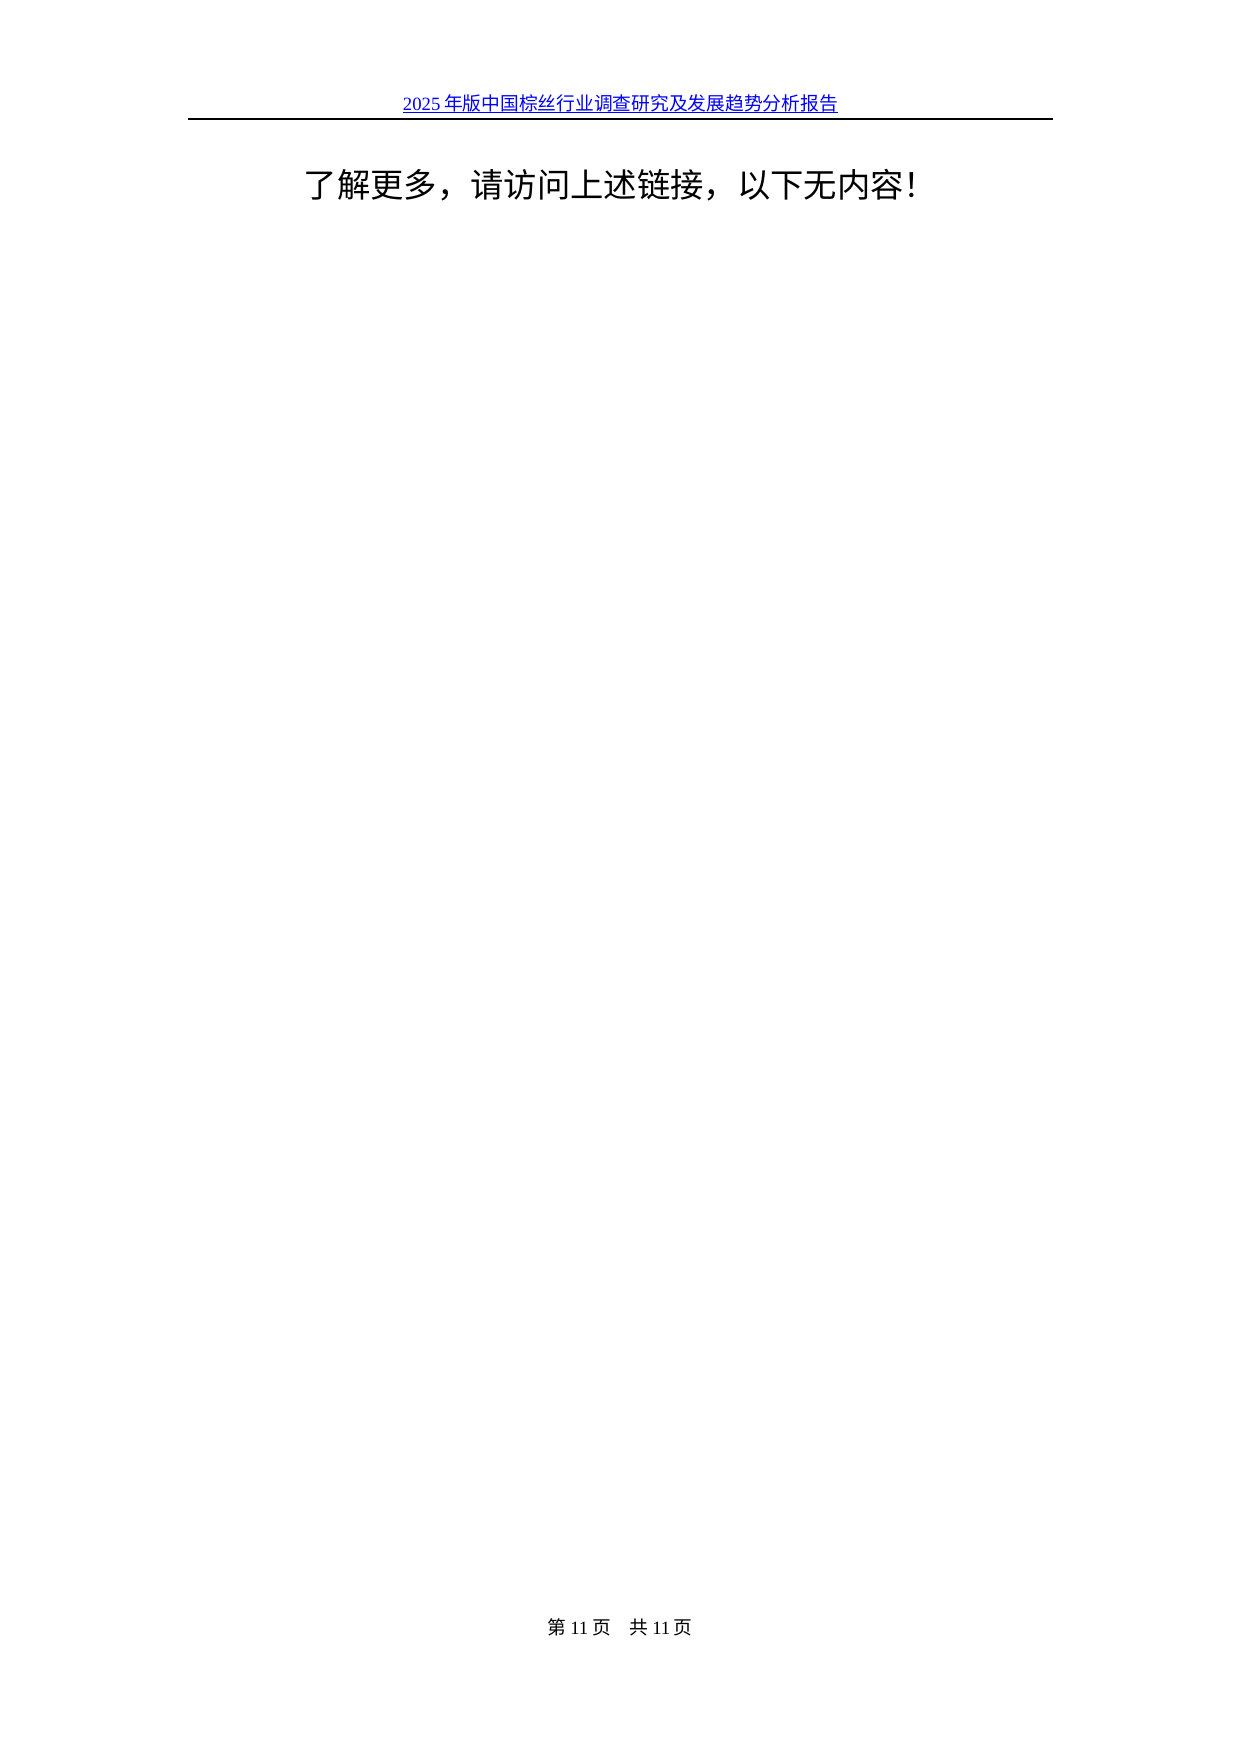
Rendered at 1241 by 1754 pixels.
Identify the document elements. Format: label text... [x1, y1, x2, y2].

title 了解更多，请访问上述链接，以下无内容！ [187, 150, 1053, 215]
